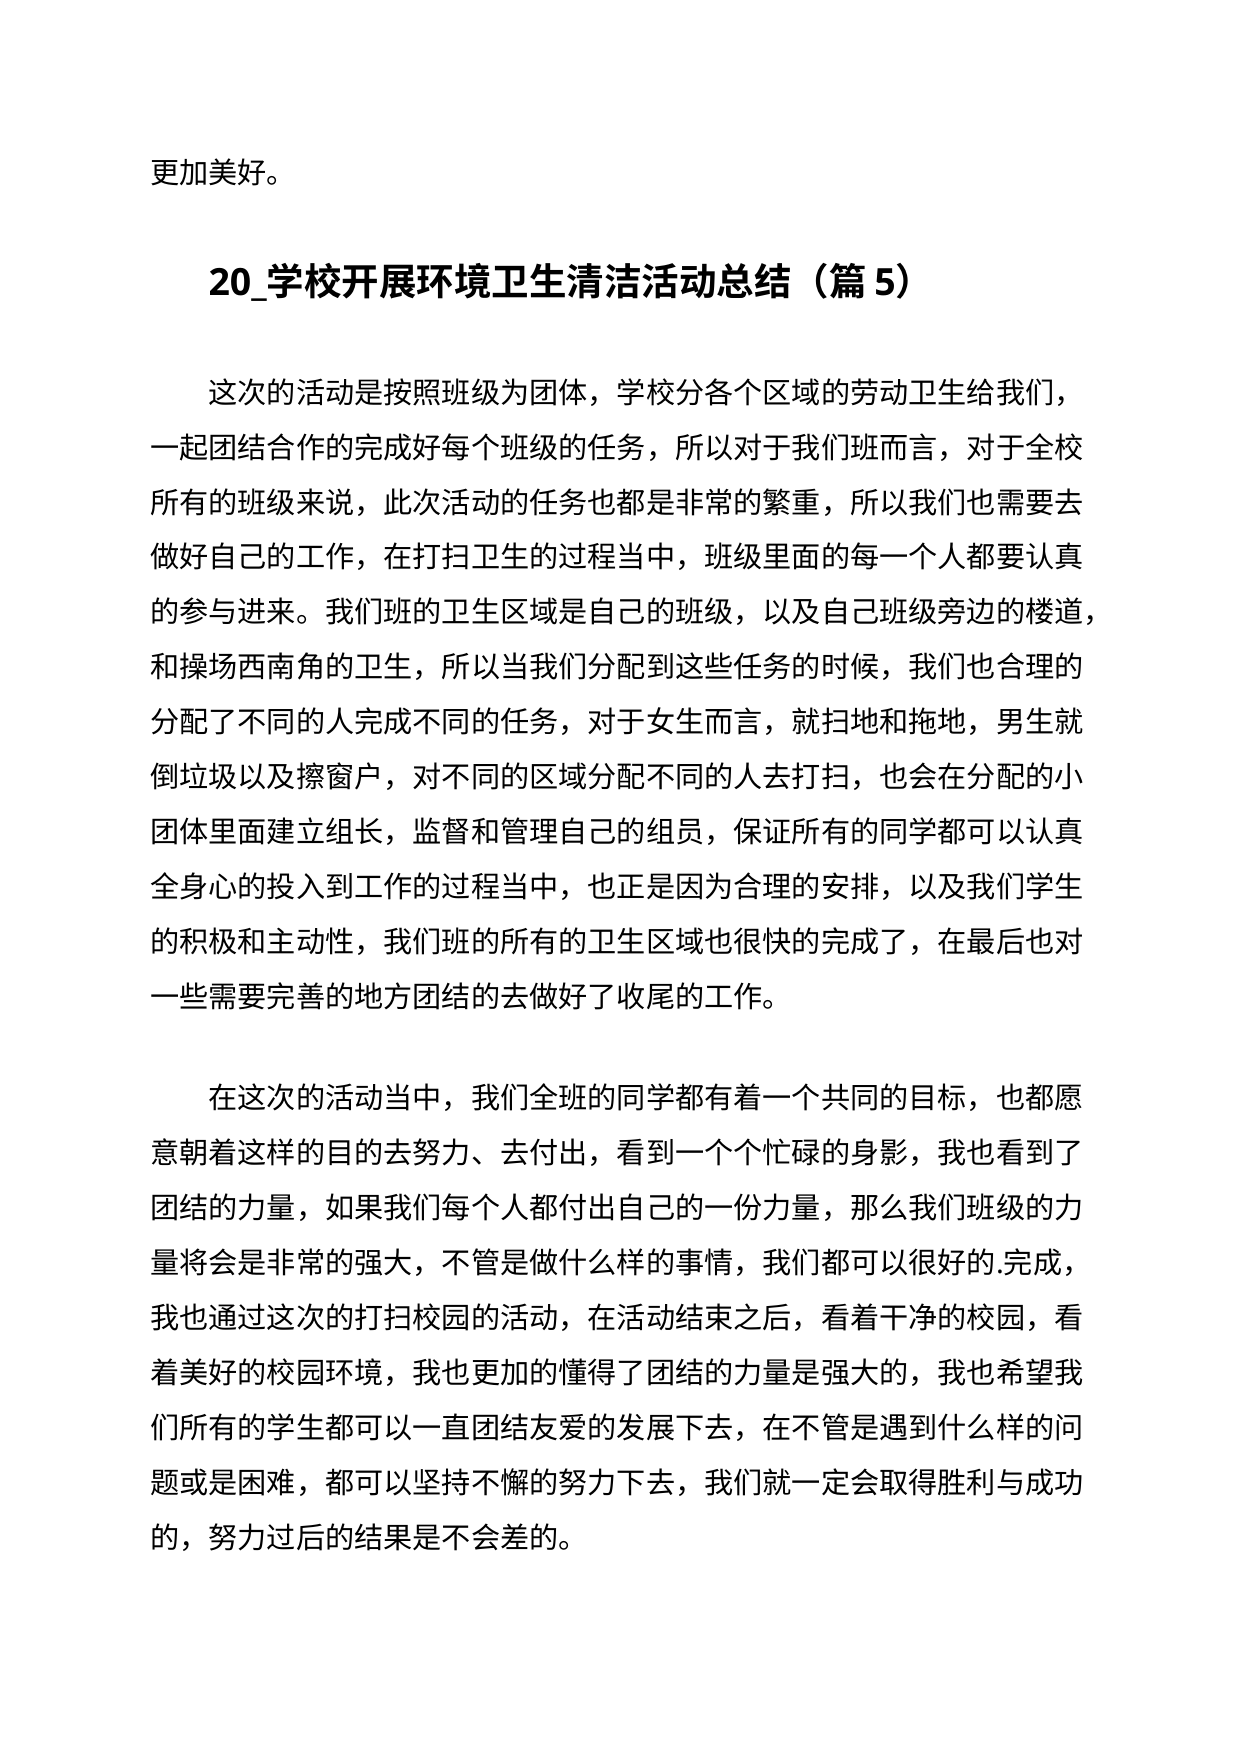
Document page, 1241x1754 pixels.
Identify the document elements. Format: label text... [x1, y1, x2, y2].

text 20_学校开展环境卫生清洁活动总结（篇5） [150, 252, 1090, 306]
text 这次的活动是按照班级为团体，学校分各个区域的劳动卫生给我们，一起团结合作的完成好每个班级的任务，所以对于我们班而言，对于全校所有的班级来说，此次活动的任务也都是非常的繁重，所以我们也需要去做好自己的工作，在打扫卫生的过程当中，班级里面的每一个人都要认真的参与进来。我们班的卫生区域是自己的班级，以及自己班级旁边的楼道，和操场西南角的卫生，所以当我们分配到这些任务的时候，我们也合理的分配了不同的人完成不同的任务，对于女生而言，就扫地和拖地，男生就倒垃圾以及擦窗户，对不同的区域分配不同的人去打扫，也会在分配的小团体里面建立组长，监督和管理自己的组员，保证所有的同学都可以认真全身心的投入到工作的过程当中，也正是因为合理的安排，以及我们学生的积极和主动性，我们班的所有的卫生区域也很快的完成了，在最后也对一些需要完善的地方团结的去做好了收尾的工作。 [150, 369, 1090, 1016]
text 在这次的活动当中，我们全班的同学都有着一个共同的目标，也都愿意朝着这样的目的去努力、去付出，看到一个个忙碌的身影，我也看到了团结的力量，如果我们每个人都付出自己的一份力量，那么我们班级的力量将会是非常的强大，不管是做什么样的事情，我们都可以很好的.完成，我也通过这次的打扫校园的活动，在活动结束之后，看着干净的校园，看着美好的校园环境，我也更加的懂得了团结的力量是强大的，我也希望我们所有的学生都可以一直团结友爱的发展下去，在不管是遇到什么样的问题或是困难，都可以坚持不懈的努力下去，我们就一定会取得胜利与成功的，努力过后的结果是不会差的。 [150, 1075, 1090, 1557]
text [150, 150, 1090, 192]
